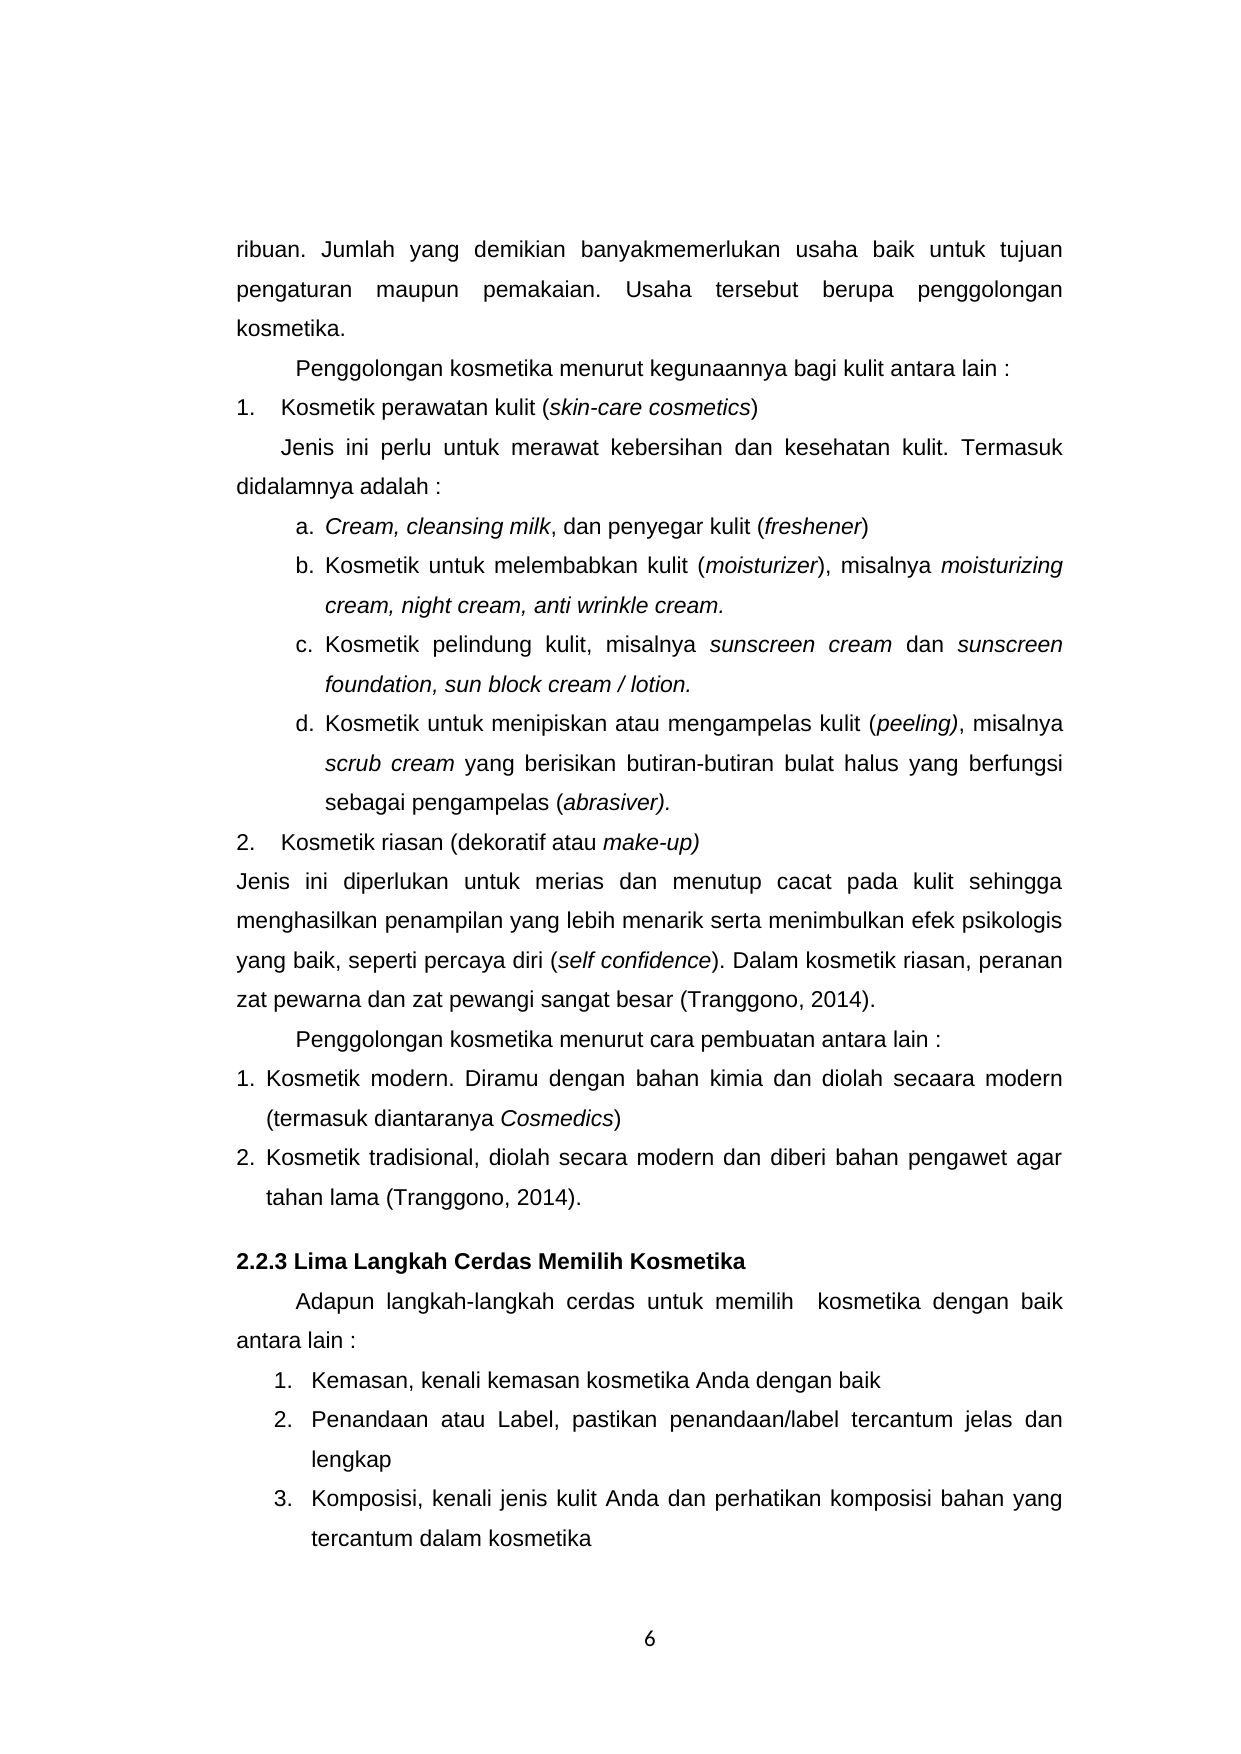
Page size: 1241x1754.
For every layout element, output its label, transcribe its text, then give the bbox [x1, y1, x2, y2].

list Komposisi, kenali jenis kulit Anda dan perhatikan komposisi bahan yang tercantum dalam kosmetika [274, 1485, 1063, 1551]
list Jenis ini diperlukan untuk merias dan menutup cacat pada kulit sehingga menghasilkan penampilan yang lebih menarik serta menimbulkan efek psikologis yang baik, seperti percaya diri (self confidence). Dalam kosmetik riasan, peranan zat pewarna dan zat pewangi sangat besar (Tranggono, 2014). [207, 868, 1063, 1013]
list Kosmetik tradisional, diolah secara modern dan diberi bahan pengawet agar tahan lama (Tranggono, 2014). [236, 1144, 1063, 1210]
list Jenis ini perlu untuk merawat kebersihan dan kesehatan kulit. Termasuk didalamnya adalah : [236, 434, 1063, 499]
list Kosmetik untuk menipiskan atau mengampelas kulit (peeling), misalnya scrub cream yang berisikan butiran-butiran bulat halus yang berfungsi sebagai pengampelas (abrasiver). [295, 710, 1063, 815]
text Penggolongan kosmetika menurut cara pembuatan antara lain : [236, 1026, 1063, 1052]
list Kosmetik perawatan kulit (skin-care cosmetics) [236, 394, 1063, 421]
text Adapun langkah-langkah cerdas untuk memilih kosmetika dengan baik antara lain : [236, 1288, 1063, 1353]
list Kemasan, kenali kemasan kosmetika Anda dengan baik [274, 1367, 1063, 1393]
list Kosmetik untuk melembabkan kulit (moisturizer), misalnya moisturizing cream, night cream, anti wrinkle cream. [295, 552, 1063, 618]
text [236, 236, 1063, 342]
text Penggolongan kosmetika menurut kegunaannya bagi kulit antara lain : [236, 355, 1063, 381]
list Kosmetik riasan (dekoratif atau make-up) [236, 828, 1063, 855]
list Kosmetik pelindung kulit, misalnya sunscreen cream dan sunscreen foundation, sun block cream / lotion. [295, 631, 1063, 697]
list Cream, cleansing milk, dan penyegar kulit (freshener) [295, 513, 1063, 539]
list Penandaan atau Label, pastikan penandaan/label tercantum jelas dan lengkap [274, 1406, 1063, 1472]
list Kosmetik modern. Diramu dengan bahan kimia dan diolah secaara modern (termasuk diantaranya Cosmedics) [236, 1065, 1063, 1131]
text 2.2.3 Lima Langkah Cerdas Memilih Kosmetika [236, 1248, 1063, 1274]
